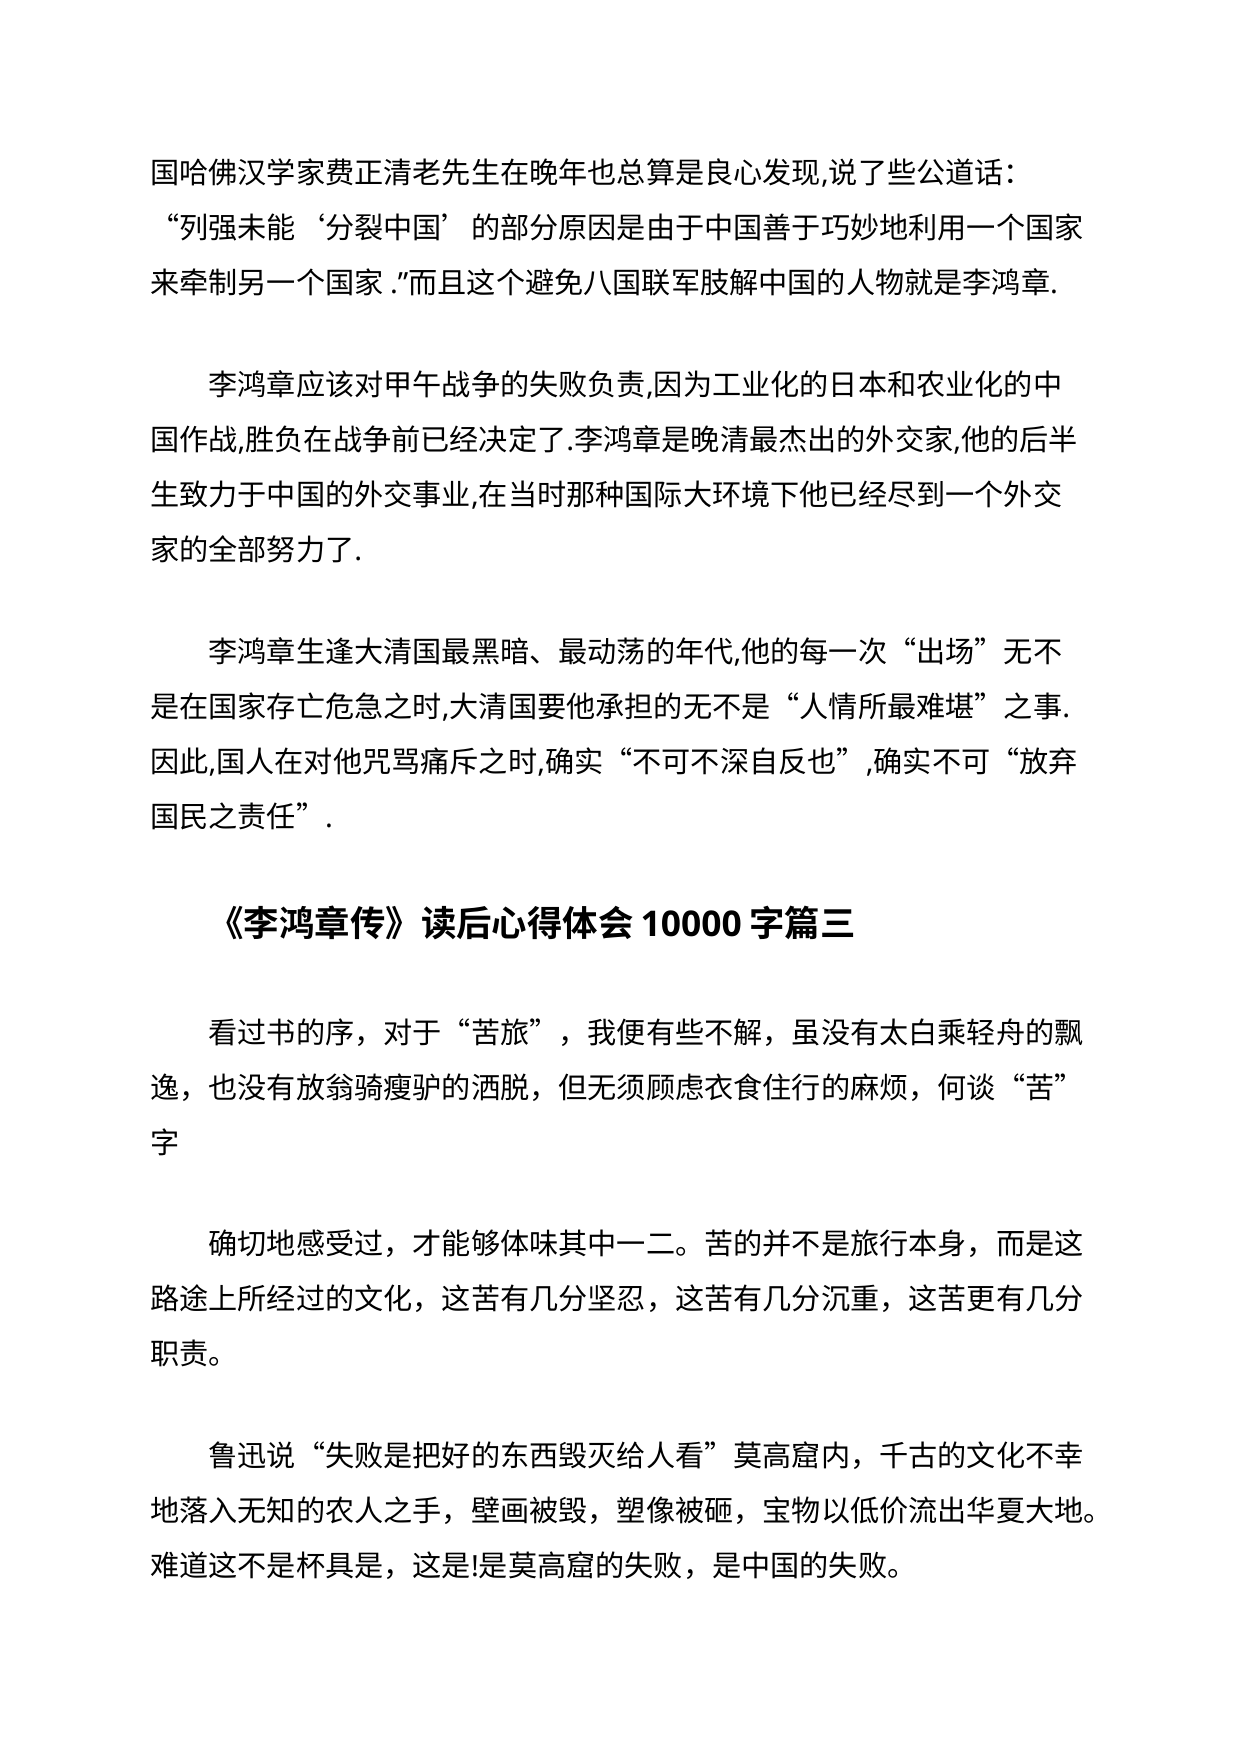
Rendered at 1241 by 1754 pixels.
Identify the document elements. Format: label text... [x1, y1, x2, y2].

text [150, 150, 1090, 302]
text 李鸿章应该对甲午战争的失败负责,因为工业化的日本和农业化的中国作战,胜负在战争前已经决定了.李鸿章是晚清最杰出的外交家,他的后半生致力于中国的外交事业,在当时那种国际大环境下他已经尽到一个外交家的全部努力了. [150, 362, 1090, 569]
text 《李鸿章传》读后心得体会10000字篇三 [150, 896, 1090, 947]
text 看过书的序，对于“苦旅”，我便有些不解，虽没有太白乘轻舟的飘逸，也没有放翁骑瘦驴的洒脱，但无须顾虑衣食住行的麻烦，何谈“苦”字 [150, 1009, 1090, 1161]
text 李鸿章生逢大清国最黑暗、最动荡的年代,他的每一次“出场”无不是在国家存亡危急之时,大清国要他承担的无不是“人情所最难堪”之事.因此,国人在对他咒骂痛斥之时,确实“不可不深自反也”,确实不可“放弃国民之责任”. [150, 629, 1090, 836]
text 确切地感受过，才能够体味其中一二。苦的并不是旅行本身，而是这路途上所经过的文化，这苦有几分坚忍，这苦有几分沉重，这苦更有几分职责。 [150, 1221, 1090, 1373]
text 鲁迅说“失败是把好的东西毁灭给人看”莫高窟内，千古的文化不幸地落入无知的农人之手，壁画被毁，塑像被砸，宝物以低价流出华夏大地。难道这不是杯具是，这是!是莫高窟的失败，是中国的失败。 [150, 1432, 1090, 1585]
